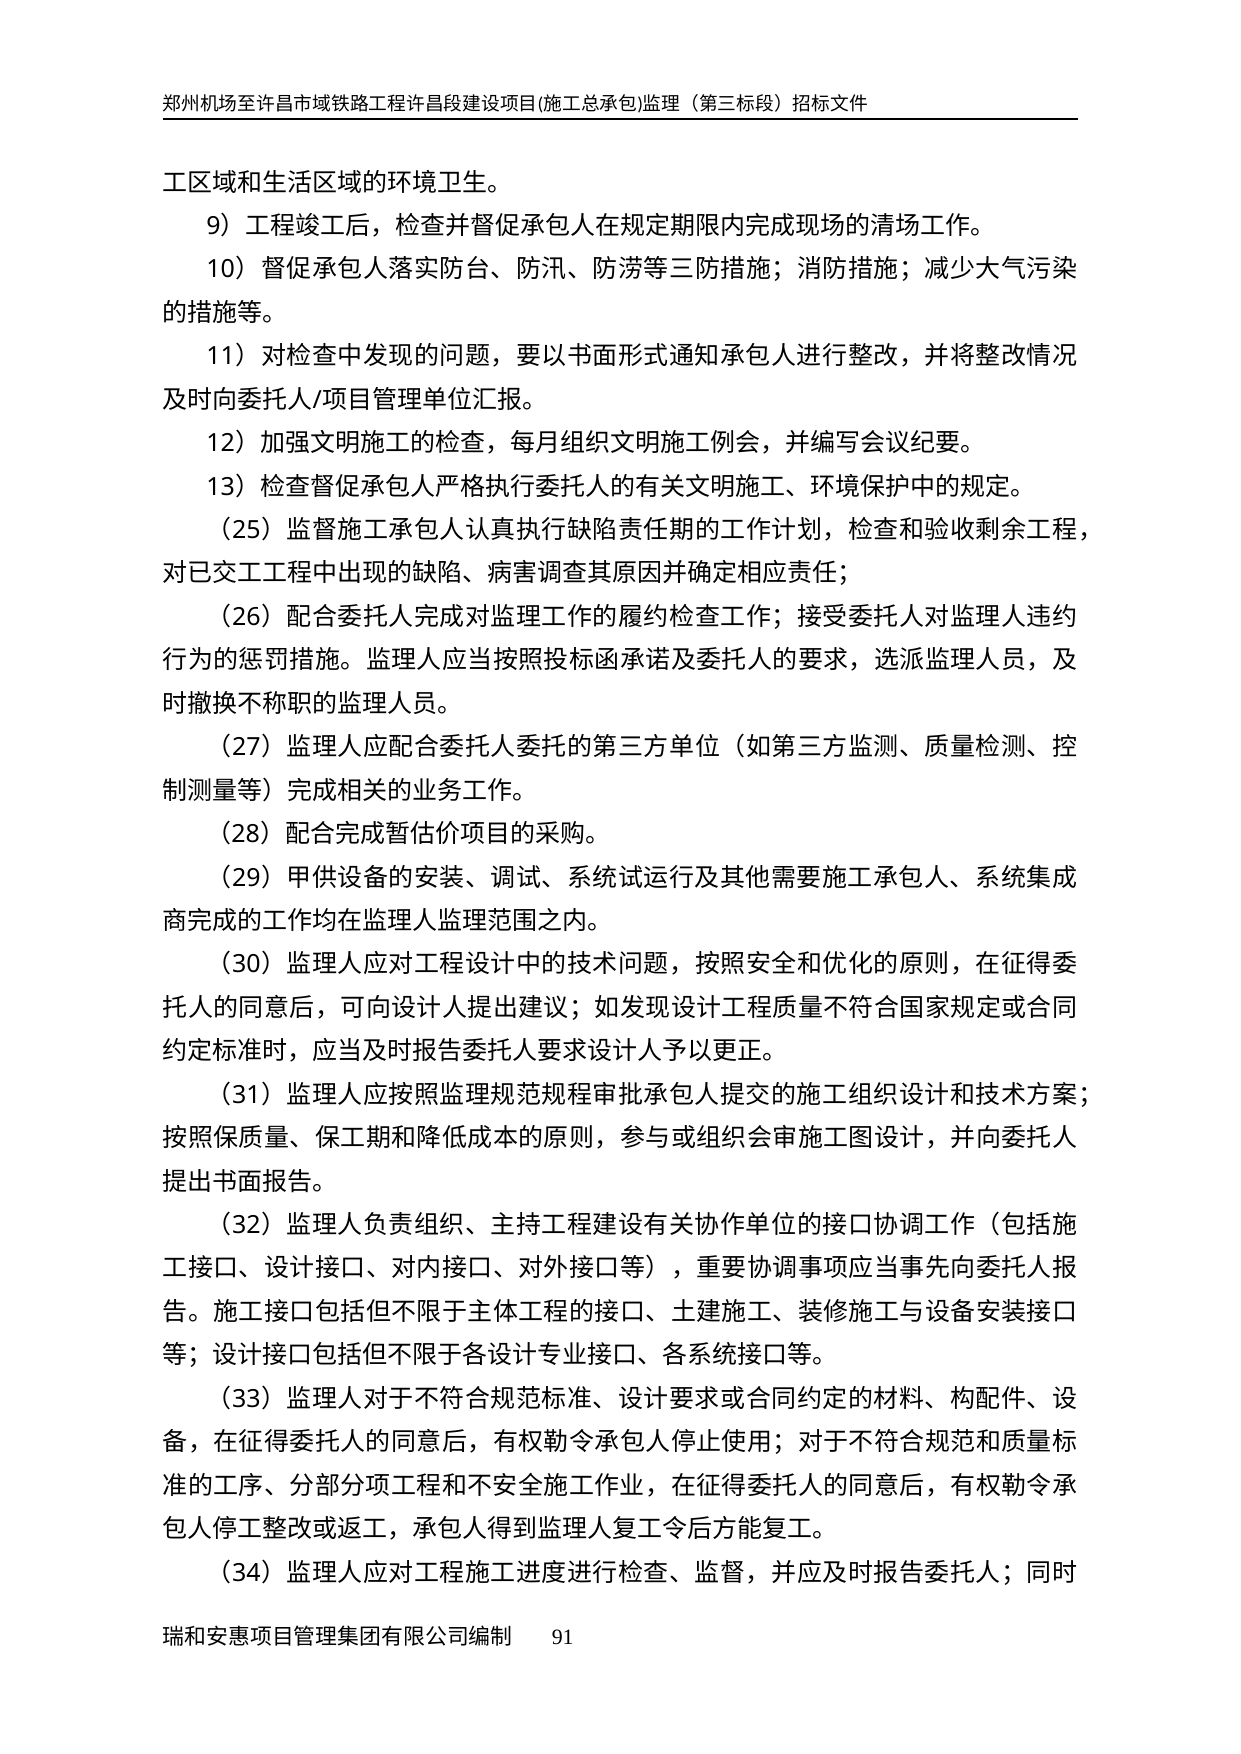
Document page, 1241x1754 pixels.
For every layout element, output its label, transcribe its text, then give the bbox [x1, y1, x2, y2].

text （26）配合委托人完成对监理工作的履约检查工作；接受委托人对监理人违约行为的惩罚措施。监理人应当按照投标函承诺及委托人的要求，选派监理人员，及时撤换不称职的监理人员。 [162, 596, 1078, 719]
text （25）监督施工承包人认真执行缺陷责任期的工作计划，检查和验收剩余工程，对已交工工程中出现的缺陷、病害调查其原因并确定相应责任； [162, 509, 1078, 589]
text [162, 1552, 1078, 1588]
text （30）监理人应对工程设计中的技术问题，按照安全和优化的原则，在征得委托人的同意后，可向设计人提出建议；如发现设计工程质量不符合国家规定或合同约定标准时，应当及时报告委托人要求设计人予以更正。 [162, 944, 1078, 1067]
text （27）监理人应配合委托人委托的第三方单位（如第三方监测、质量检测、控制测量等）完成相关的业务工作。 [162, 727, 1078, 806]
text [162, 162, 1078, 198]
text 9）工程竣工后，检查并督促承包人在规定期限内完成现场的清场工作。 [162, 205, 1078, 242]
text （32）监理人负责组织、主持工程建设有关协作单位的接口协调工作（包括施工接口、设计接口、对内接口、对外接口等），重要协调事项应当事先向委托人报告。施工接口包括但不限于主体工程的接口、土建施工、装修施工与设备安装接口等；设计接口包括但不限于各设计专业接口、各系统接口等。 [162, 1204, 1078, 1371]
text 12）加强文明施工的检查，每月组织文明施工例会，并编写会议纪要。 [162, 423, 1078, 459]
text 11）对检查中发现的问题，要以书面形式通知承包人进行整改，并将整改情况及时向委托人/项目管理单位汇报。 [162, 336, 1078, 415]
text （31）监理人应按照监理规范规程审批承包人提交的施工组织设计和技术方案；按照保质量、保工期和降低成本的原则，参与或组织会审施工图设计，并向委托人提出书面报告。 [162, 1074, 1078, 1197]
text （28）配合完成暂估价项目的采购。 [162, 813, 1078, 850]
text （33）监理人对于不符合规范标准、设计要求或合同约定的材料、构配件、设备，在征得委托人的同意后，有权勒令承包人停止使用；对于不符合规范和质量标准的工序、分部分项工程和不安全施工作业，在征得委托人的同意后，有权勒令承包人停工整改或返工，承包人得到监理人复工令后方能复工。 [162, 1378, 1078, 1545]
text 13）检查督促承包人严格执行委托人的有关文明施工、环境保护中的规定。 [162, 466, 1078, 502]
text 10）督促承包人落实防台、防汛、防涝等三防措施；消防措施；减少大气污染的措施等。 [162, 249, 1078, 328]
text （29）甲供设备的安装、调试、系统试运行及其他需要施工承包人、系统集成商完成的工作均在监理人监理范围之内。 [162, 857, 1078, 937]
